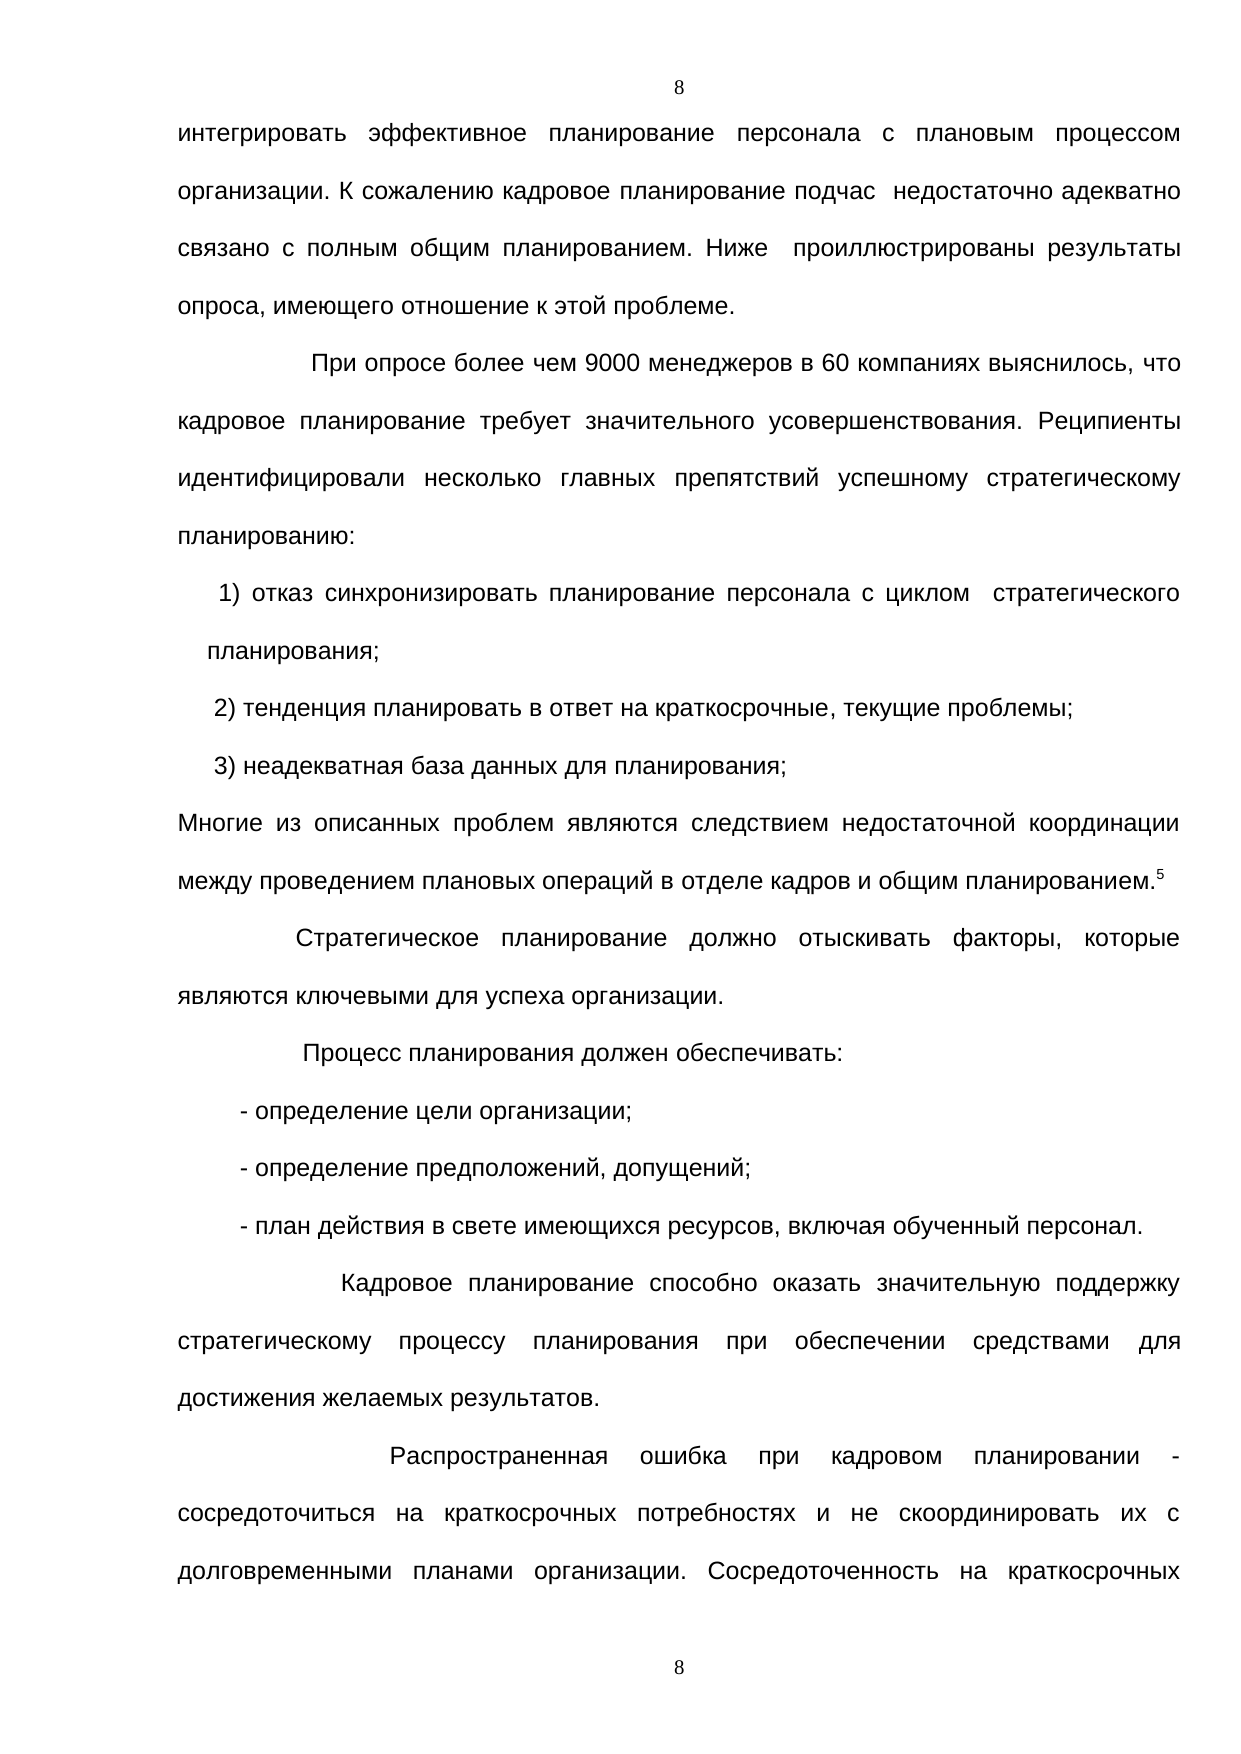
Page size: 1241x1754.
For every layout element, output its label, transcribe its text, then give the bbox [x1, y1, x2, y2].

text 2) тенденция планировать в ответ на краткосрочные, текущие проблемы; [207, 693, 1181, 722]
text Процесс планирования должен обеспечивать: [177, 1038, 1181, 1067]
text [177, 1441, 1181, 1584]
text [177, 118, 1181, 319]
text Многие из описанных проблем являются следствием недостаточной координации между проведением плановых операций в отделе кадров и общим планированием.5 [177, 808, 1181, 894]
text - план действия в свете имеющихся ресурсов, включая обученный персонал. [177, 1211, 1181, 1239]
text 1) отказ синхронизировать планирование персонала с циклом стратегического планирования; [207, 578, 1181, 664]
text Стратегическое планирование должно отыскивать факторы, которые являются ключевыми для успеха организации. [177, 923, 1181, 1009]
text - определение предположений, допущений; [177, 1153, 1181, 1182]
text - определение цели организации; [177, 1096, 1181, 1124]
text При опросе более чем 9000 менеджеров в 60 компаниях выяснилось, что кадровое планирование требует значительного усовершенствования. Реципиенты идентифицировали несколько главных препятствий успешному стратегическому планированию: [177, 348, 1181, 549]
text Кадровое планирование способно оказать значительную поддержку стратегическому процессу планирования при обеспечении средствами для достижения желаемых результатов. [177, 1268, 1181, 1412]
text 3) неадекватная база данных для планирования; [207, 751, 1181, 779]
